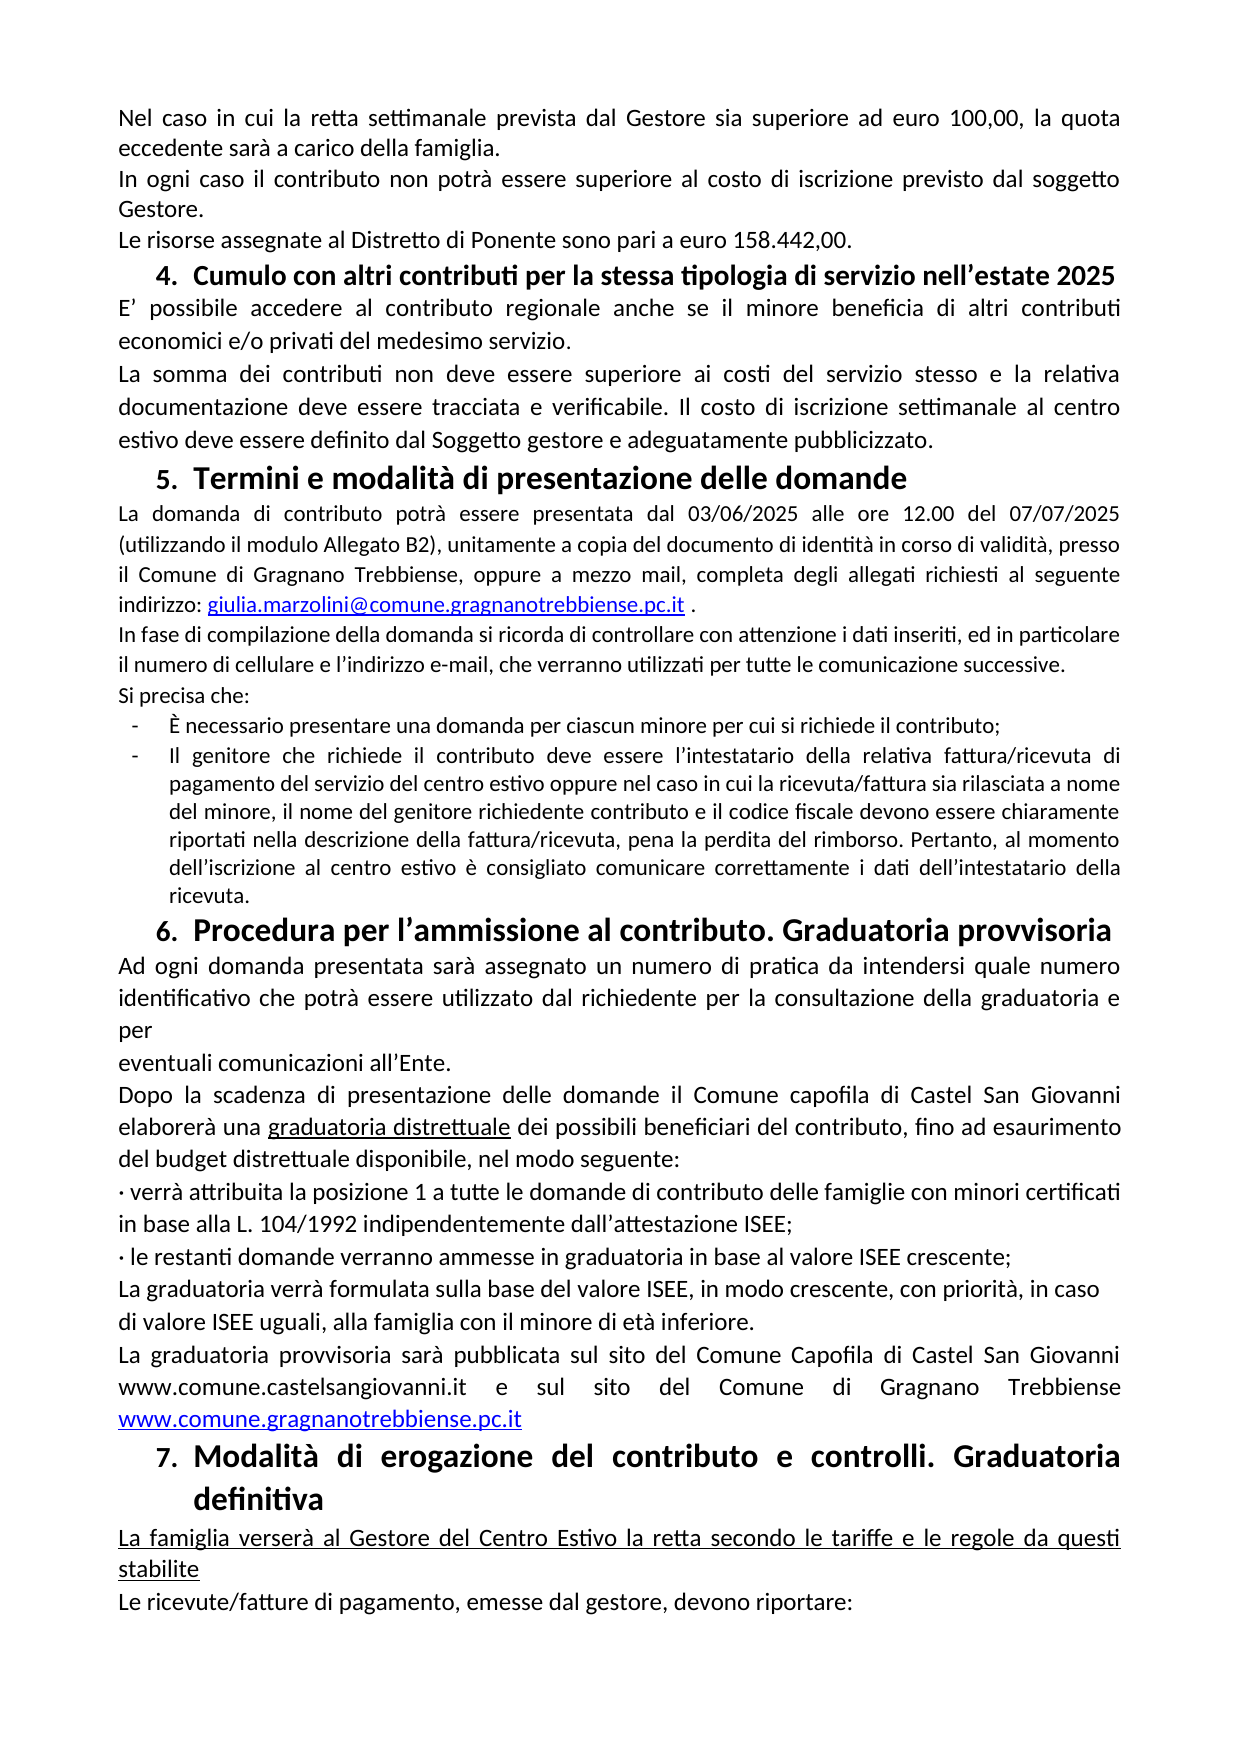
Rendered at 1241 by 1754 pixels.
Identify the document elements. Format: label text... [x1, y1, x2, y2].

list Procedura per l’ammissione al contributo. Graduatoria provvisoria [156, 909, 1122, 950]
list Il genitore che richiede il contributo deve essere l’intestatario della relativa fattura/ricevuta di pagamento del servizio del centro estivo oppure nel caso in cui la ricevuta/fattura sia rilasciata a nome del minore, il nome del genitore richiedente contributo e il codice fiscale devono essere chiaramente riportati nella descrizione della fattura/ricevuta, pena la perdita del rimborso. Pertanto, al momento dell’iscrizione al centro estivo è consigliato comunicare correttamente i dati dell’intestatario della ricevuta. [131, 741, 1122, 909]
text Nel caso in cui la retta settimanale prevista dal Gestore sia superiore ad euro 100,00, la quota eccedente sarà a carico della famiglia. [118, 102, 1122, 163]
text La graduatoria provvisoria sarà pubblicata sul sito del Comune Capofila di Castel San Giovanni www.comune.castelsangiovanni.it e sul sito del Comune di Gragnano Trebbiense www.comune.gragnanotrebbiense.pc.it [118, 1339, 1122, 1433]
text · le restanti domande verranno ammesse in graduatoria in base al valore ISEE crescente; [118, 1241, 1122, 1271]
text La famiglia verserà al Gestore del Centro Estivo la retta secondo le tariffe e le regole da questi stabilite [118, 1522, 1122, 1584]
text Le risorse assegnate al Distretto di Ponente sono pari a euro 158.442,00. [118, 224, 1122, 254]
list La domanda di contributo potrà essere presentata dal 03/06/2025 alle ore 12.00 del 07/07/2025 (utilizzando il modulo Allegato B2), unitamente a copia del documento di identità in corso di validità, presso il Comune di Gragnano Trebbiense, oppure a mezzo mail, completa degli allegati richiesti al seguente indirizzo: giulia.marzolini@comune.gragnanotrebbiense.pc.it . [118, 499, 1122, 618]
text · verrà attribuita la posizione 1 a tutte le domande di contributo delle famiglie con minori certificati in base alla L. 104/1992 indipendentemente dall’attestazione ISEE; [118, 1176, 1122, 1238]
list Termini e modalità di presentazione delle domande [156, 457, 1122, 497]
text Le ricevute/fatture di pagamento, emesse dal gestore, devono riportare: [118, 1586, 1122, 1617]
text eventuali comunicazioni all’Ente. [118, 1047, 1122, 1077]
list È necessario presentare una domanda per ciascun minore per cui si richiede il contributo; [131, 711, 1122, 739]
text di valore ISEE uguali, alla famiglia con il minore di età inferiore. [118, 1306, 1122, 1337]
list Modalità di erogazione del contributo e controlli. Graduatoria definitiva [156, 1436, 1122, 1519]
list In fase di compilazione della domanda si ricorda di controllare con attenzione i dati inseriti, ed in particolare il numero di cellulare e l’indirizzo e-mail, che verranno utilizzati per tutte le comunicazione successive. [118, 620, 1122, 678]
text Ad ogni domanda presentata sarà assegnato un numero di pratica da intendersi quale numero identificativo che potrà essere utilizzato dal richiedente per la consultazione della graduatoria e per [118, 950, 1122, 1044]
text La graduatoria verrà formulata sulla base del valore ISEE, in modo crescente, con priorità, in caso [118, 1273, 1122, 1304]
text Dopo la scadenza di presentazione delle domande il Comune capofila di Castel San Giovanni elaborerà una graduatoria distrettuale dei possibili beneficiari del contributo, fino ad esaurimento del budget distrettuale disponibile, nel modo seguente: [118, 1079, 1122, 1174]
text In ogni caso il contributo non potrà essere superiore al costo di iscrizione previsto dal soggetto Gestore. [118, 163, 1122, 224]
list Cumulo con altri contributi per la stessa tipologia di servizio nell’estate 2025 [156, 257, 1122, 292]
list Si precisa che: [118, 681, 1122, 709]
list La somma dei contributi non deve essere superiore ai costi del servizio stesso e la relativa documentazione deve essere tracciata e verificabile. Il costo di iscrizione settimanale al centro estivo deve essere definito dal Soggetto gestore e adeguatamente pubblicizzato. [118, 358, 1122, 454]
list E’ possibile accedere al contributo regionale anche se il minore beneficia di altri contributi economici e/o privati del medesimo servizio. [118, 292, 1122, 356]
